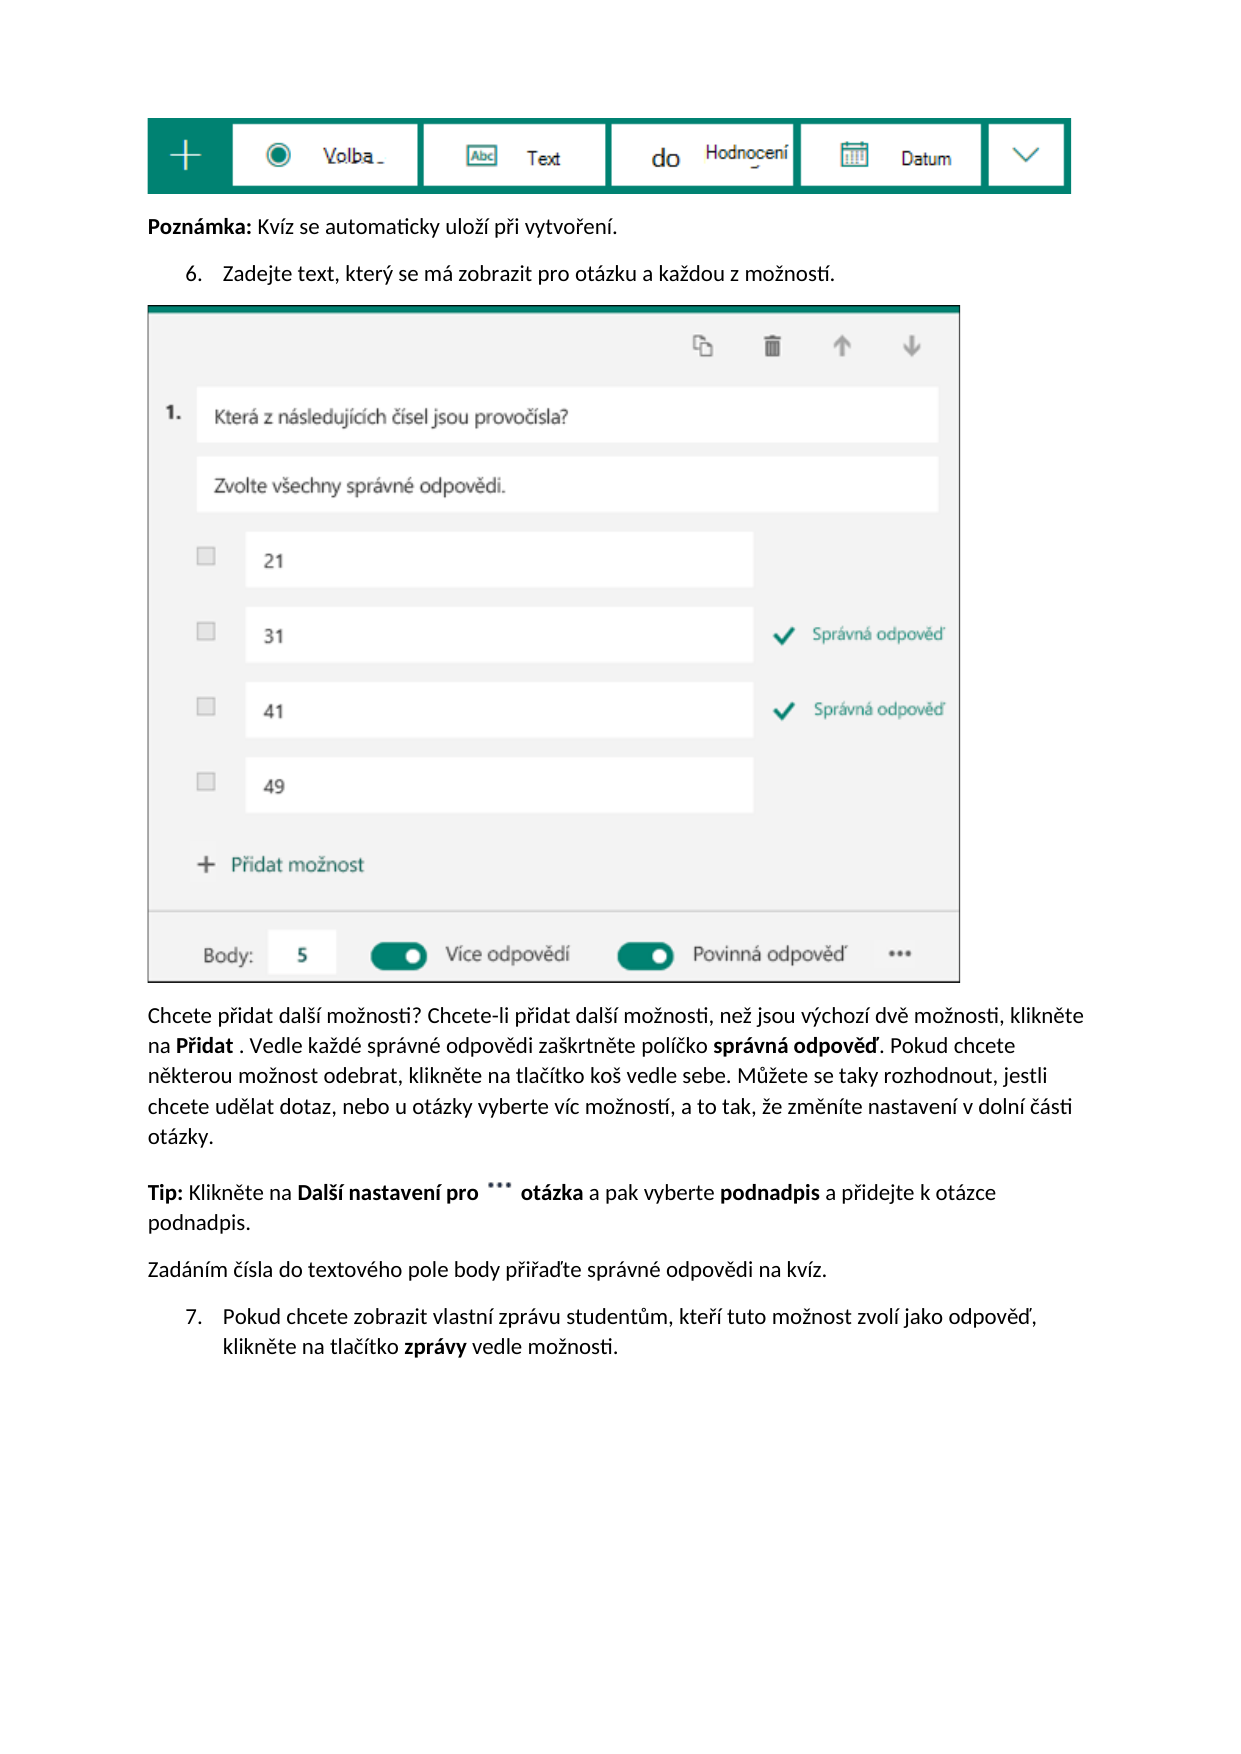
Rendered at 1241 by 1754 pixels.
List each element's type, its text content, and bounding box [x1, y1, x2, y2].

picture [147, 305, 960, 983]
list Pokud chcete zobrazit vlastní zprávu studentům, kteří tuto možnost zvolí jako odpověď, klikněte na tlačítko zprávy vedle možnosti. [185, 1302, 1093, 1360]
text Chcete přidat další možnosti? Chcete-li přidat další možnosti, než jsou výchozí dvě možnosti, klikněte na Přidat . Vedle každé správné odpovědi zaškrtněte políčko správná odpověď. Pokud chcete některou možnost odebrat, klikněte na tlačítko koš vedle sebe. Můžete se taky rozhodnout, jestli chcete udělat dotaz, nebo u otázky vyberte víc možností, a to tak, že změníte nastavení v dolní části otázky. [148, 1001, 1093, 1150]
text Zadáním čísla do textového pole body přiřaďte správné odpovědi na kvíz. [148, 1255, 1093, 1283]
text Poznámka: Kvíz se automaticky uloží při vytvoření. [148, 212, 1093, 240]
picture [484, 1168, 516, 1201]
list Zadejte text, který se má zobrazit pro otázku a každou z možností. [185, 259, 1093, 287]
text Tip: Klikněte na Další nastavení pro otázka a pak vyberte podnadpis a přidejte k otázce podnadpis. [148, 1169, 1093, 1236]
picture [147, 118, 1072, 194]
